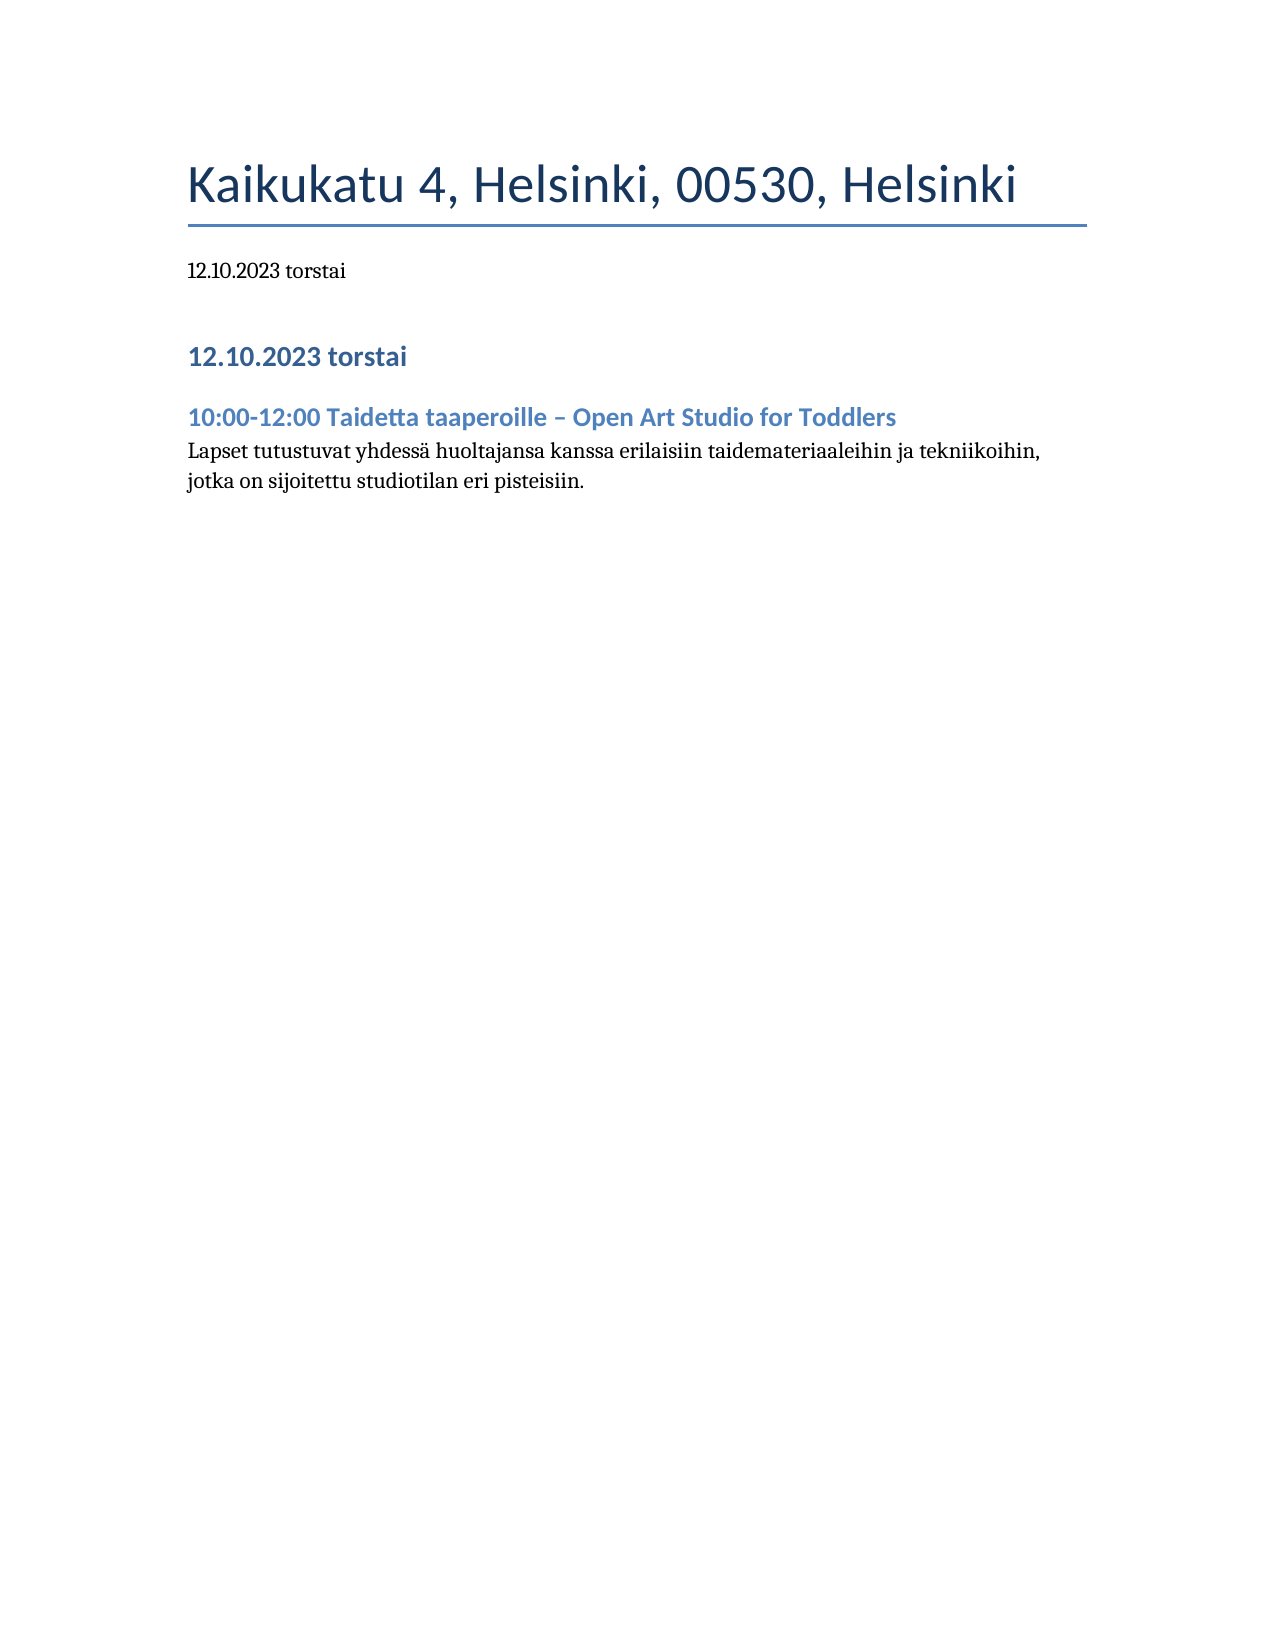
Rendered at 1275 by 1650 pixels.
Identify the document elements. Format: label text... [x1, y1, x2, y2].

title Kaikukatu 4, Helsinki, 00530, Helsinki [187, 150, 1087, 227]
text 12.10.2023 torstai [187, 258, 1087, 284]
subtitle 10:00-12:00 Taidetta taaperoille – Open Art Studio for Toddlers [187, 400, 1087, 433]
subtitle 12.10.2023 torstai [187, 338, 1087, 374]
text Lapset tutustuvat yhdessä huoltajansa kanssa erilaisiin taidemateriaaleihin ja tekniikoihin, jotka on sijoitettu studiotilan eri pisteisiin. [187, 438, 1087, 494]
